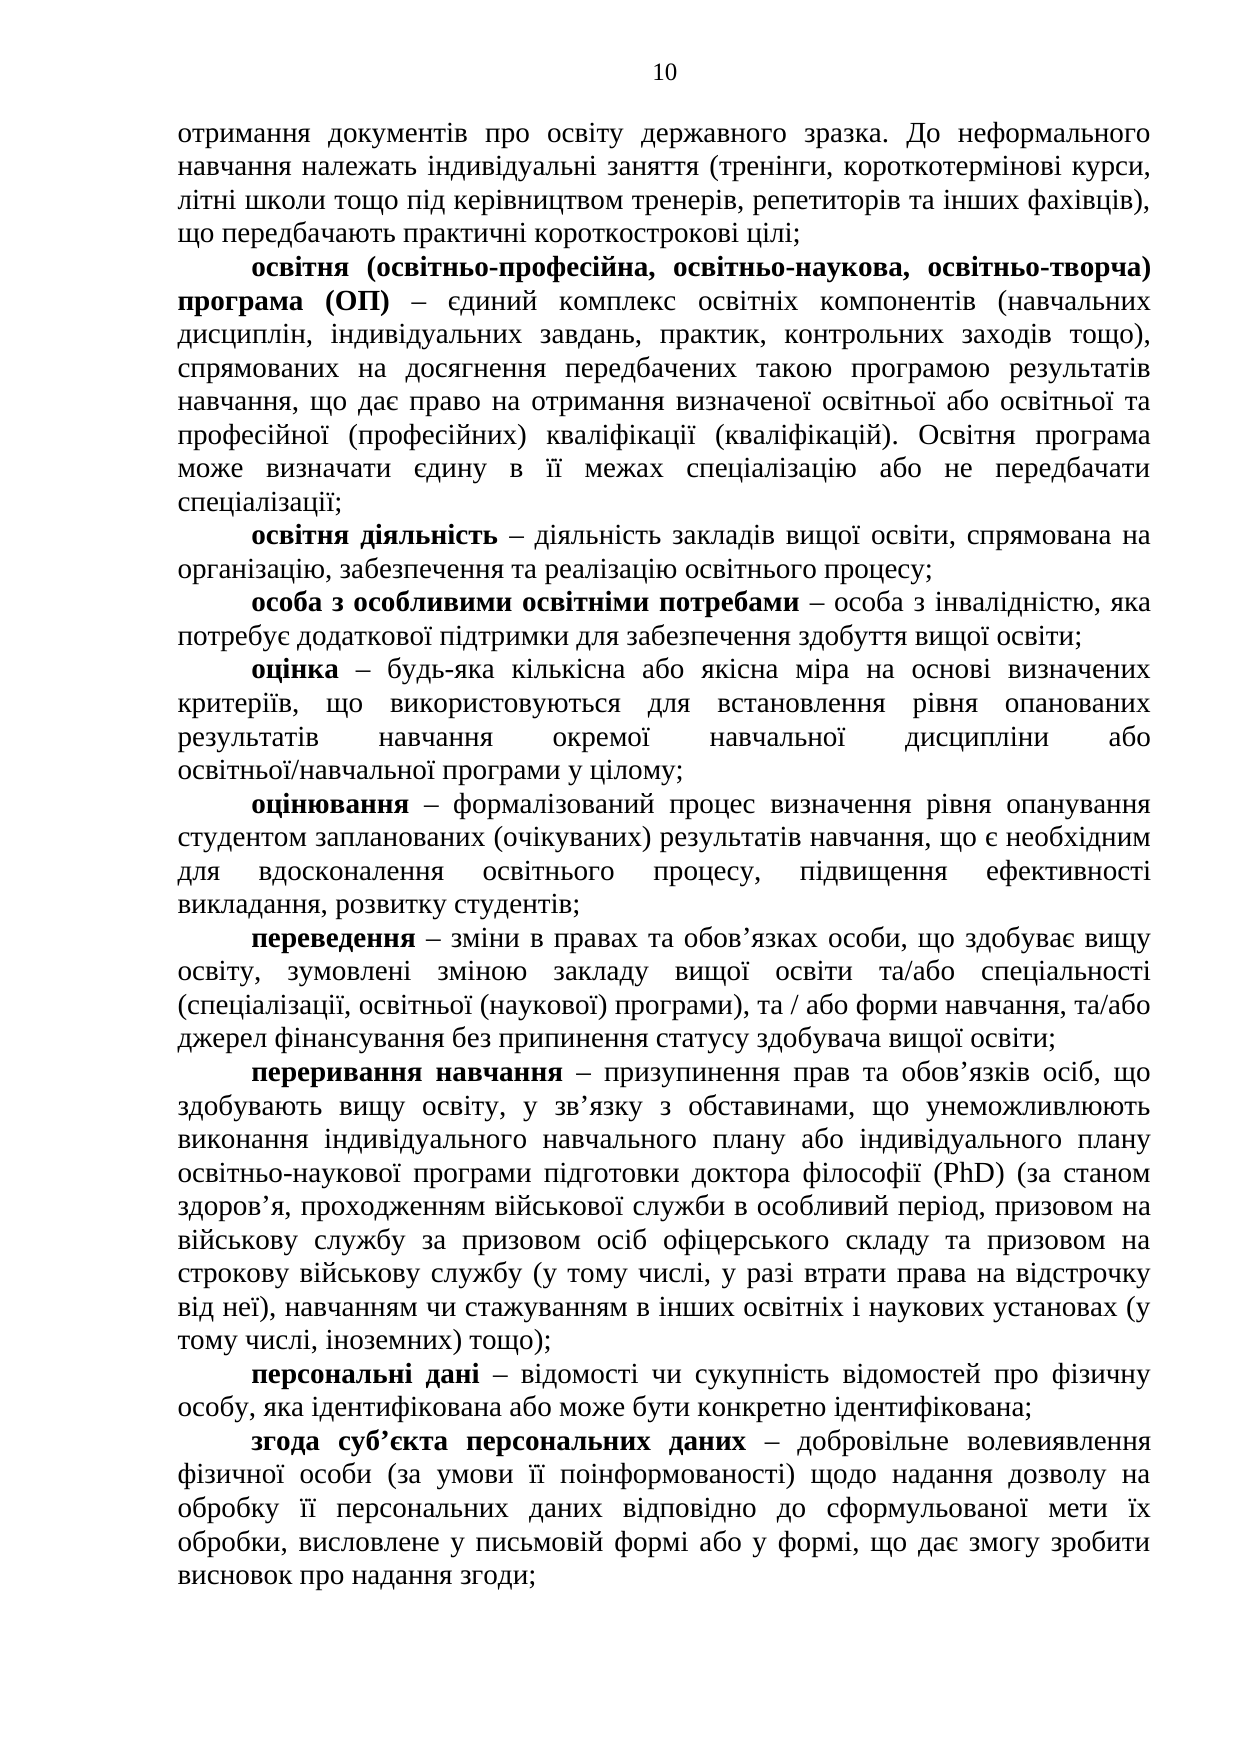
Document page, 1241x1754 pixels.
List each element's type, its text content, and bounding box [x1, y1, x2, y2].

text персональні дані – відомості чи сукупність відомостей про фізичну особу, яка ідентифікована або може бути конкретно ідентифікована; [177, 1356, 1152, 1423]
text згода суб’єкта персональних даних – добровільне волевиявлення фізичної особи (за умови її поінформованості) щодо надання дозволу на обробку її персональних даних відповідно до сформульованої мети їх обробки, висловлене у письмовій формі або у формі, що дає змогу зробити висновок про надання згоди; [177, 1423, 1152, 1591]
text переривання навчання – призупинення прав та обов’язків осіб, що здобувають вищу освіту, у зв’язку з обставинами, що унеможливлюють виконання індивідуального навчального плану або індивідуального плану освітньо-наукової програми підготовки доктора філософії (PhD) (за станом здоров’я, проходженням військової служби в особливий період, призовом на військову службу за призовом осіб офіцерського складу та призовом на строкову військову службу (у тому числі, у разі втрати права на відстрочку від неї), навчанням чи стажуванням в інших освітніх і наукових установах (у тому числі, іноземних) тощо); [177, 1054, 1152, 1356]
text освітня діяльність – діяльність закладів вищої освіти, спрямована на організацію, забезпечення та реалізацію освітнього процесу; [177, 517, 1152, 584]
text оцінка – будь-яка кількісна або якісна міра на основі визначених критеріїв, що використовуються для встановлення рівня опанованих результатів навчання окремої навчальної дисципліни або освітньої/навчальної програми у цілому; [177, 652, 1152, 786]
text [177, 115, 1152, 249]
text особа з особливими освітніми потребами – особа з інвалідністю, яка потребує додаткової підтримки для забезпечення здобуття вищої освіти; [177, 584, 1152, 652]
text оцінювання – формалізований процес визначення рівня опанування студентом запланованих (очікуваних) результатів навчання, що є необхідним для вдосконалення освітнього процесу, підвищення ефективності викладання, розвитку студентів; [177, 786, 1152, 920]
text переведення – зміни в правах та обов’язках особи, що здобуває вищу освіту, зумовлені зміною закладу вищої освіти та/або спеціальності (спеціалізації, освітньої (наукової) програми), та / або форми навчання, та/або джерел фінансування без припинення статусу здобувача вищої освіти; [177, 920, 1152, 1054]
text освітня (освітньо-професійна, освітньо-наукова, освітньо-творча) програма (ОП) – єдиний комплекс освітніх компонентів (навчальних дисциплін, індивідуальних завдань, практик, контрольних заходів тощо), спрямованих на досягнення передбачених такою програмою результатів навчання, що дає право на отримання визначеної освітньої або освітньої та професійної (професійних) кваліфікації (кваліфікацій). Освітня програма може визначати єдину в її межах спеціалізацію або не передбачати спеціалізації; [177, 249, 1152, 517]
